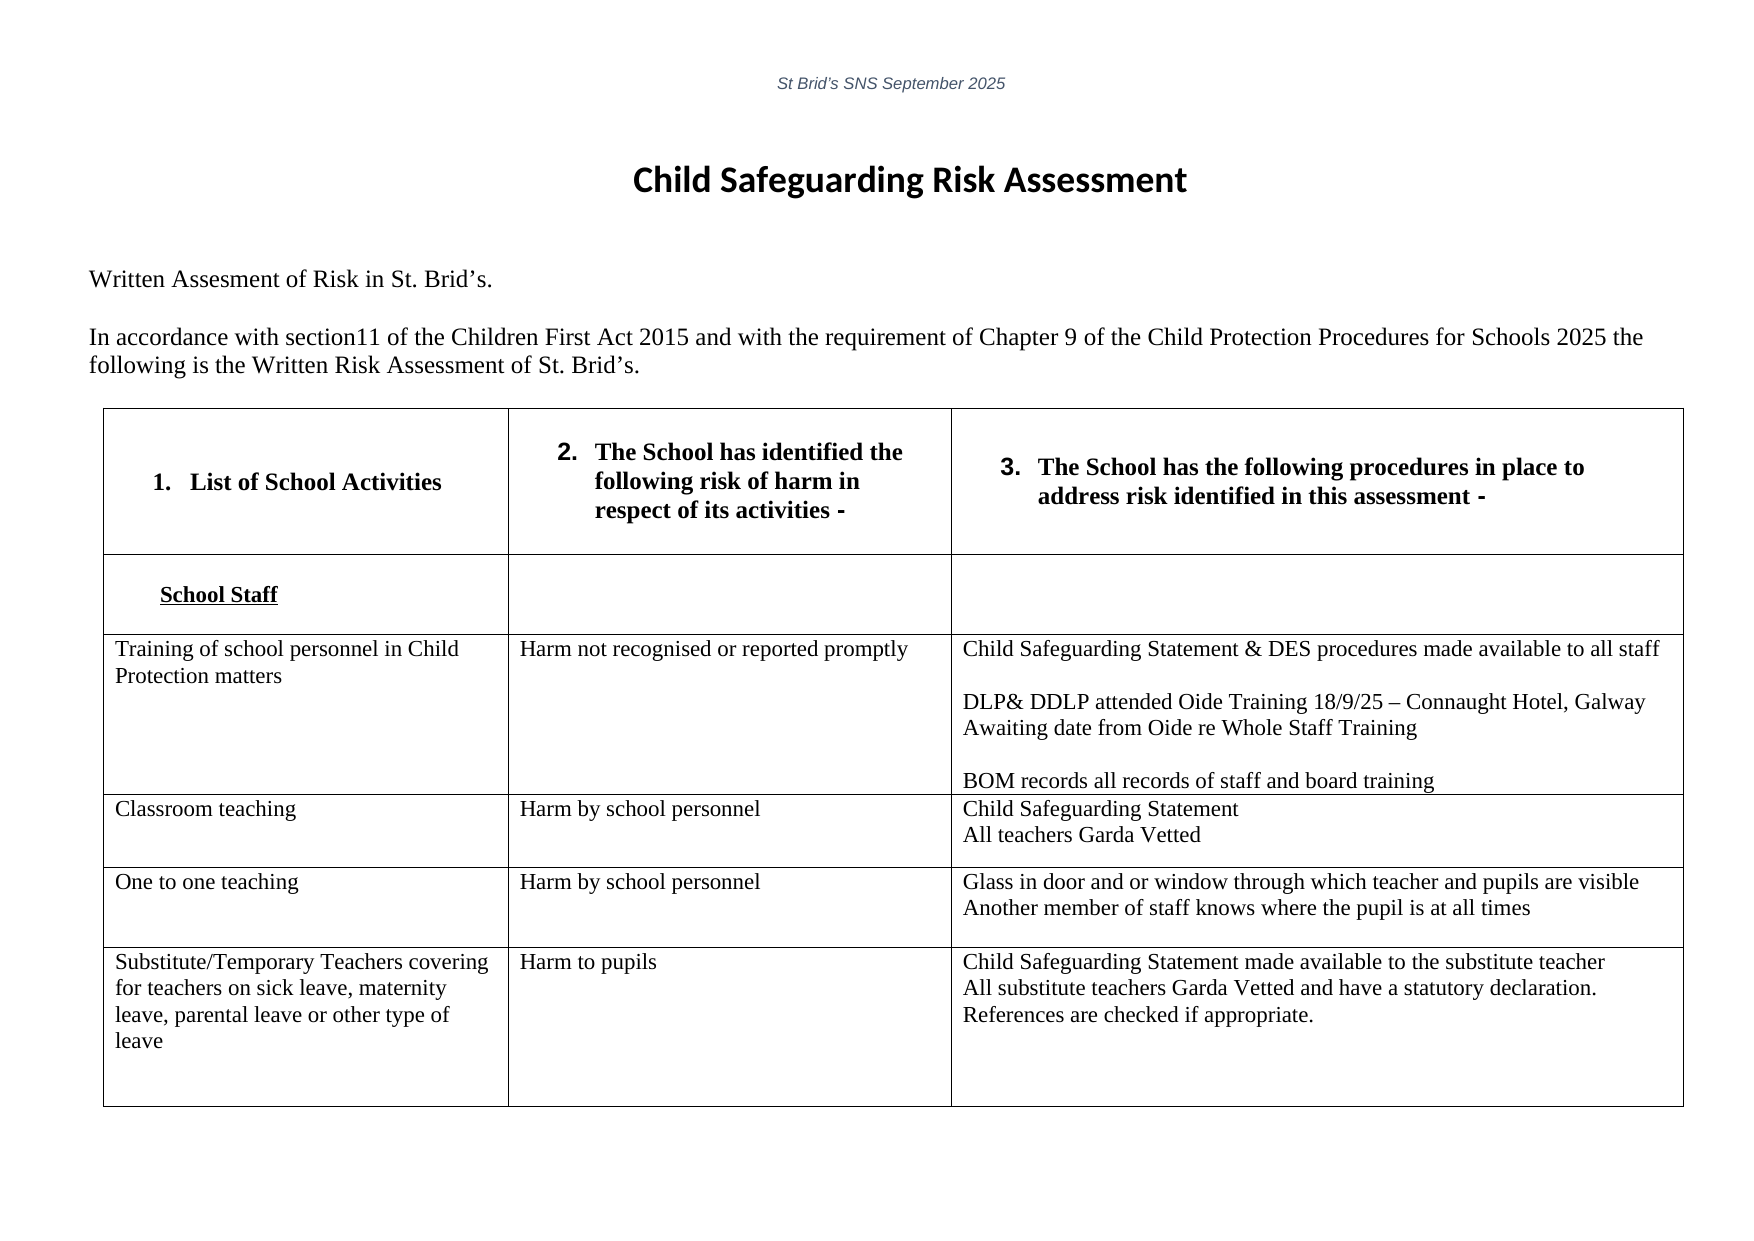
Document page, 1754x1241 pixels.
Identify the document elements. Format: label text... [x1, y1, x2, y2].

table_cell School Staff [104, 555, 508, 634]
table_cell Harm by school personnel [509, 795, 951, 867]
table_header The School has identified the following risk of harm in respect of its activities - [509, 409, 951, 554]
table_header List of School Activities [104, 409, 508, 554]
table_header The School has the following procedures in place to address risk identified in this assessment - [952, 409, 1683, 554]
text Child Safeguarding Risk Assessment [89, 156, 1695, 201]
table_cell Harm to pupils [509, 948, 951, 1106]
table_cell [509, 555, 951, 634]
table_cell Child Safeguarding Statement made available to the substitute teacher All substitute teachers Garda Vetted and have a statutory declaration. References are checked if appropriate. [952, 948, 1683, 1106]
table_cell Glass in door and or window through which teacher and pupils are visible Another member of staff knows where the pupil is at all times [952, 868, 1683, 947]
text Written Assesment of Risk in St. Brid’s. [89, 264, 1642, 293]
table_cell One to one teaching [104, 868, 508, 947]
text In accordance with section11 of the Children First Act 2015 and with the requirement of Chapter 9 of the Child Protection Procedures for Schools 2025 the following is the Written Risk Assessment of St. Brid’s. [89, 322, 1695, 379]
table_cell Substitute/Temporary Teachers covering for teachers on sick leave, maternity leave, parental leave or other type of leave [104, 948, 508, 1106]
table_cell Harm by school personnel [509, 868, 951, 947]
table_cell Child Safeguarding Statement & DES procedures made available to all staff DLP& DDLP attended Oide Training 18/9/25 – Connaught Hotel, Galway Awaiting date from Oide re Whole Staff Training BOM records all records of staff and board training [952, 635, 1683, 793]
table_cell Harm not recognised or reported promptly [509, 635, 951, 793]
table_cell Child Safeguarding Statement All teachers Garda Vetted [952, 795, 1683, 867]
table_cell [952, 555, 1683, 634]
table_cell Classroom teaching [104, 795, 508, 867]
table_cell Training of school personnel in Child Protection matters [104, 635, 508, 793]
